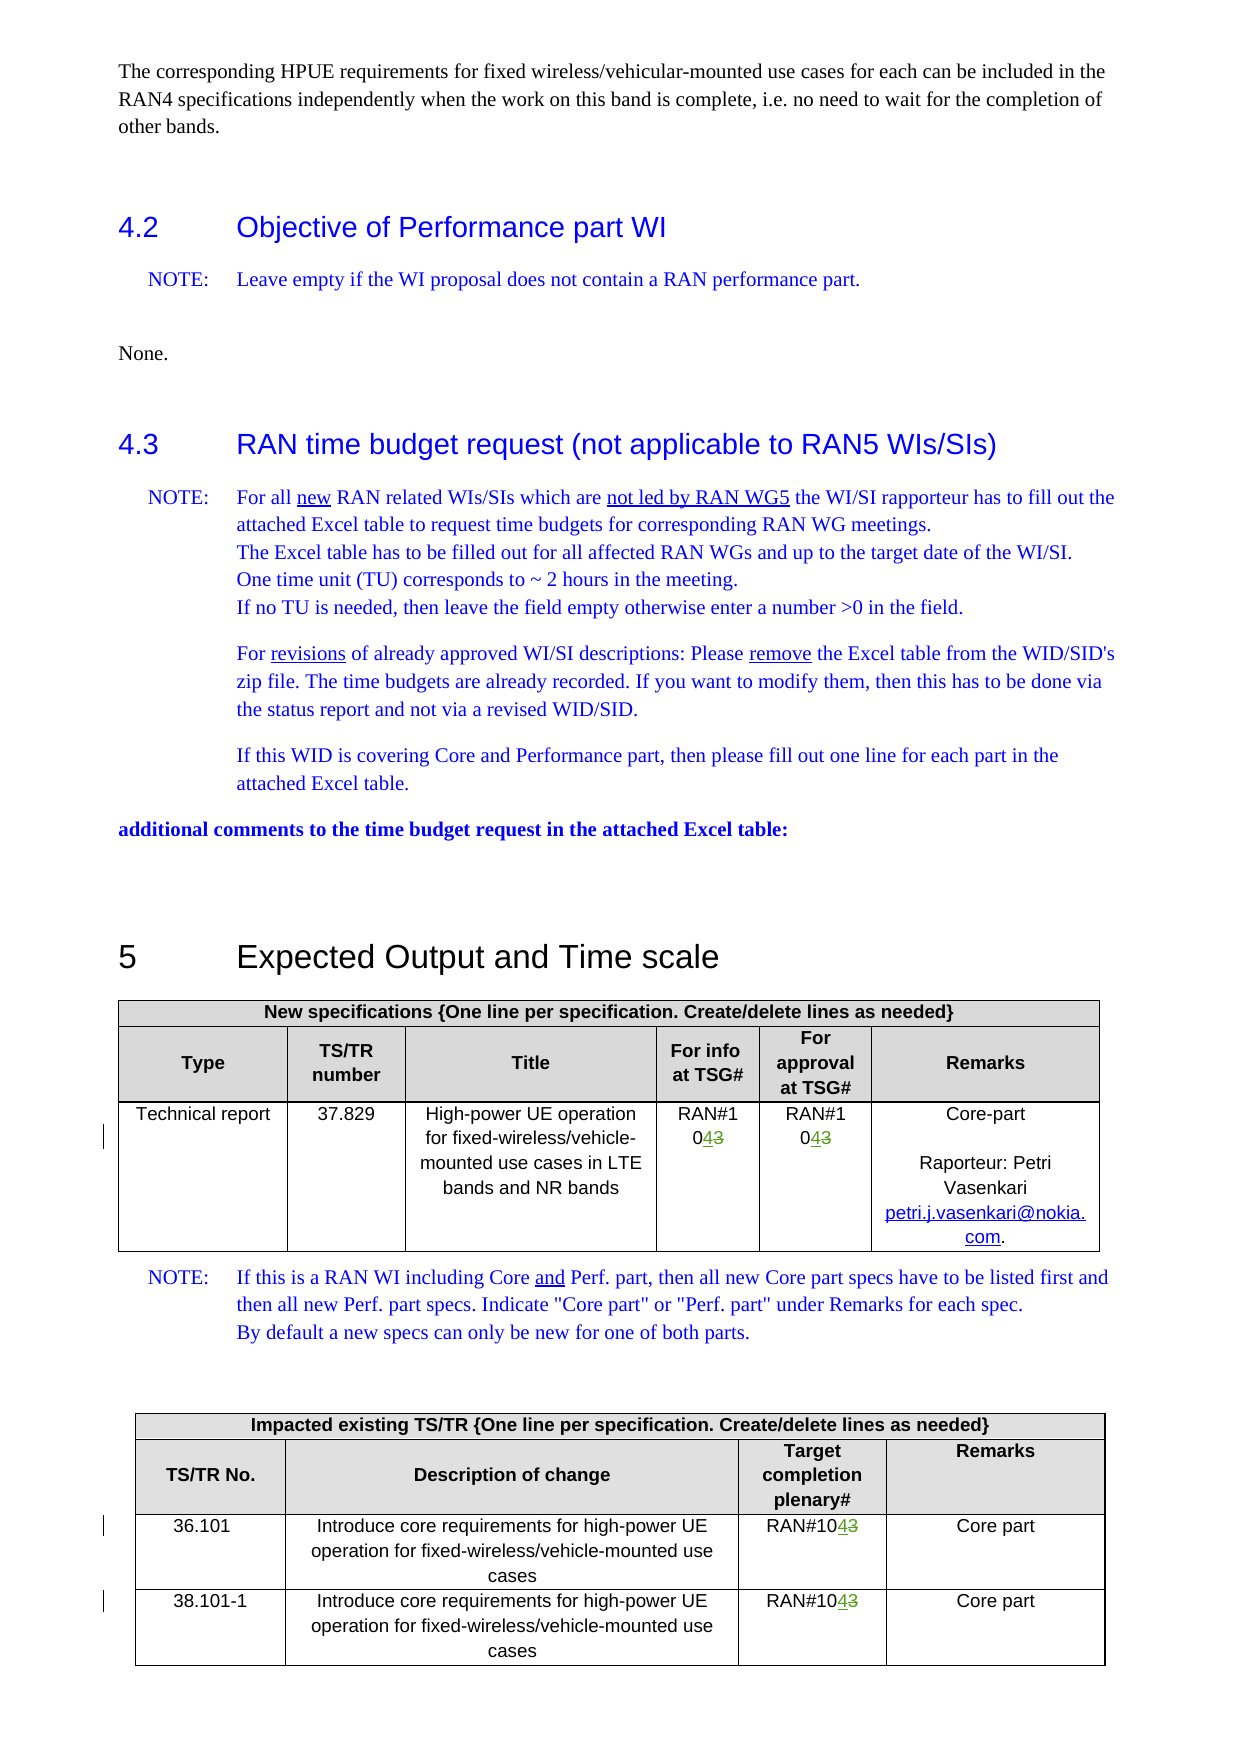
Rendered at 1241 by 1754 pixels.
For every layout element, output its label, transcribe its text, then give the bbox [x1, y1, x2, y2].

table_cell 36.101 [136, 1515, 285, 1589]
text NOTE: For all new RAN related WIs/SIs which are not led by RAN WG5 the WI/SI rapporteur has to fill out the attached Excel table to request time budgets for corresponding RAN WG meetings. The Excel table has to be filled out for all affected RAN WGs and up to the target date of the WI/SI. One time unit (TU) corresponds to ~ 2 hours in the meeting. If no TU is needed, then leave the field empty otherwise enter a number >0 in the field. [148, 484, 1122, 619]
table_cell RAN#10 [739, 1515, 886, 1589]
table_cell RAN#10 [739, 1590, 886, 1665]
table_cell Introduce core requirements for high-power UE operation for fixed-wireless/vehicle-mounted use cases [286, 1515, 738, 1589]
table_cell 37.829 [288, 1103, 405, 1251]
table_cell Target completion plenary# [739, 1440, 886, 1514]
table_cell Introduce core requirements for high-power UE operation for fixed-wireless/vehicle-mounted use cases [286, 1590, 738, 1665]
text None. [118, 341, 1122, 365]
text The corresponding HPUE requirements for fixed wireless/vehicular-mounted use cases for each can be included in the RAN4 specifications independently when the work on this band is complete, i.e. no need to wait for the completion of other bands. [118, 59, 1122, 138]
text NOTE: Leave empty if the WI proposal does not contain a RAN performance part. [148, 267, 1122, 291]
table_cell For approval at TSG# [760, 1027, 871, 1101]
table_cell Core part [887, 1590, 1104, 1665]
table_cell High-power UE operation for fixed-wireless/vehicle-mounted use cases in LTE bands and NR bands [406, 1103, 656, 1251]
table_cell Type [119, 1027, 287, 1101]
table_cell 38.101-1 [136, 1590, 285, 1665]
table_cell TS/TR number [288, 1027, 405, 1101]
table_cell Core-part Raporteur: Petri Vasenkari petri.j.vasenkari@nokia.com. [872, 1103, 1099, 1251]
text If this WID is covering Core and Performance part, then please fill out one line for each part in the attached Excel table. [148, 743, 1122, 794]
table_cell Core part [887, 1515, 1104, 1589]
table_cell TS/TR No. [136, 1440, 285, 1514]
table_cell Remarks [887, 1440, 1104, 1514]
table_cell Technical report [119, 1103, 287, 1251]
table_cell Remarks [872, 1027, 1099, 1101]
table_cell For info at TSG# [657, 1027, 759, 1101]
table_cell RAN#10 [657, 1103, 759, 1251]
text additional comments to the time budget request in the attached Excel table: [118, 817, 1132, 841]
text NOTE: If this is a RAN WI including Core and Perf. part, then all new Core part specs have to be listed first and then all new Perf. part specs. Indicate "Core part" or "Perf. part" under Remarks for each spec. By default a new specs can only be new for one of both parts. [148, 1265, 1122, 1344]
table_header Impacted existing TS/TR {One line per specification. Create/delete lines as needed} [136, 1414, 1104, 1438]
table_cell RAN#10 [760, 1103, 871, 1251]
subtitle 4.2 Objective of Performance part WI [118, 209, 1122, 243]
subtitle 4.3 RAN time budget request (not applicable to RAN5 WIs/SIs) [118, 427, 1122, 461]
subtitle 5 Expected Output and Time scale [118, 937, 1122, 976]
table_cell Description of change [286, 1440, 738, 1514]
text For revisions of already approved WI/SI descriptions: Please remove the Excel table from the WID/SID's zip file. The time budgets are already recorded. If you want to modify them, then this has to be done via the status report and not via a revised WID/SID. [148, 641, 1122, 721]
table_cell Title [406, 1027, 656, 1101]
table_header New specifications {One line per specification. Create/delete lines as needed} [119, 1001, 1099, 1026]
